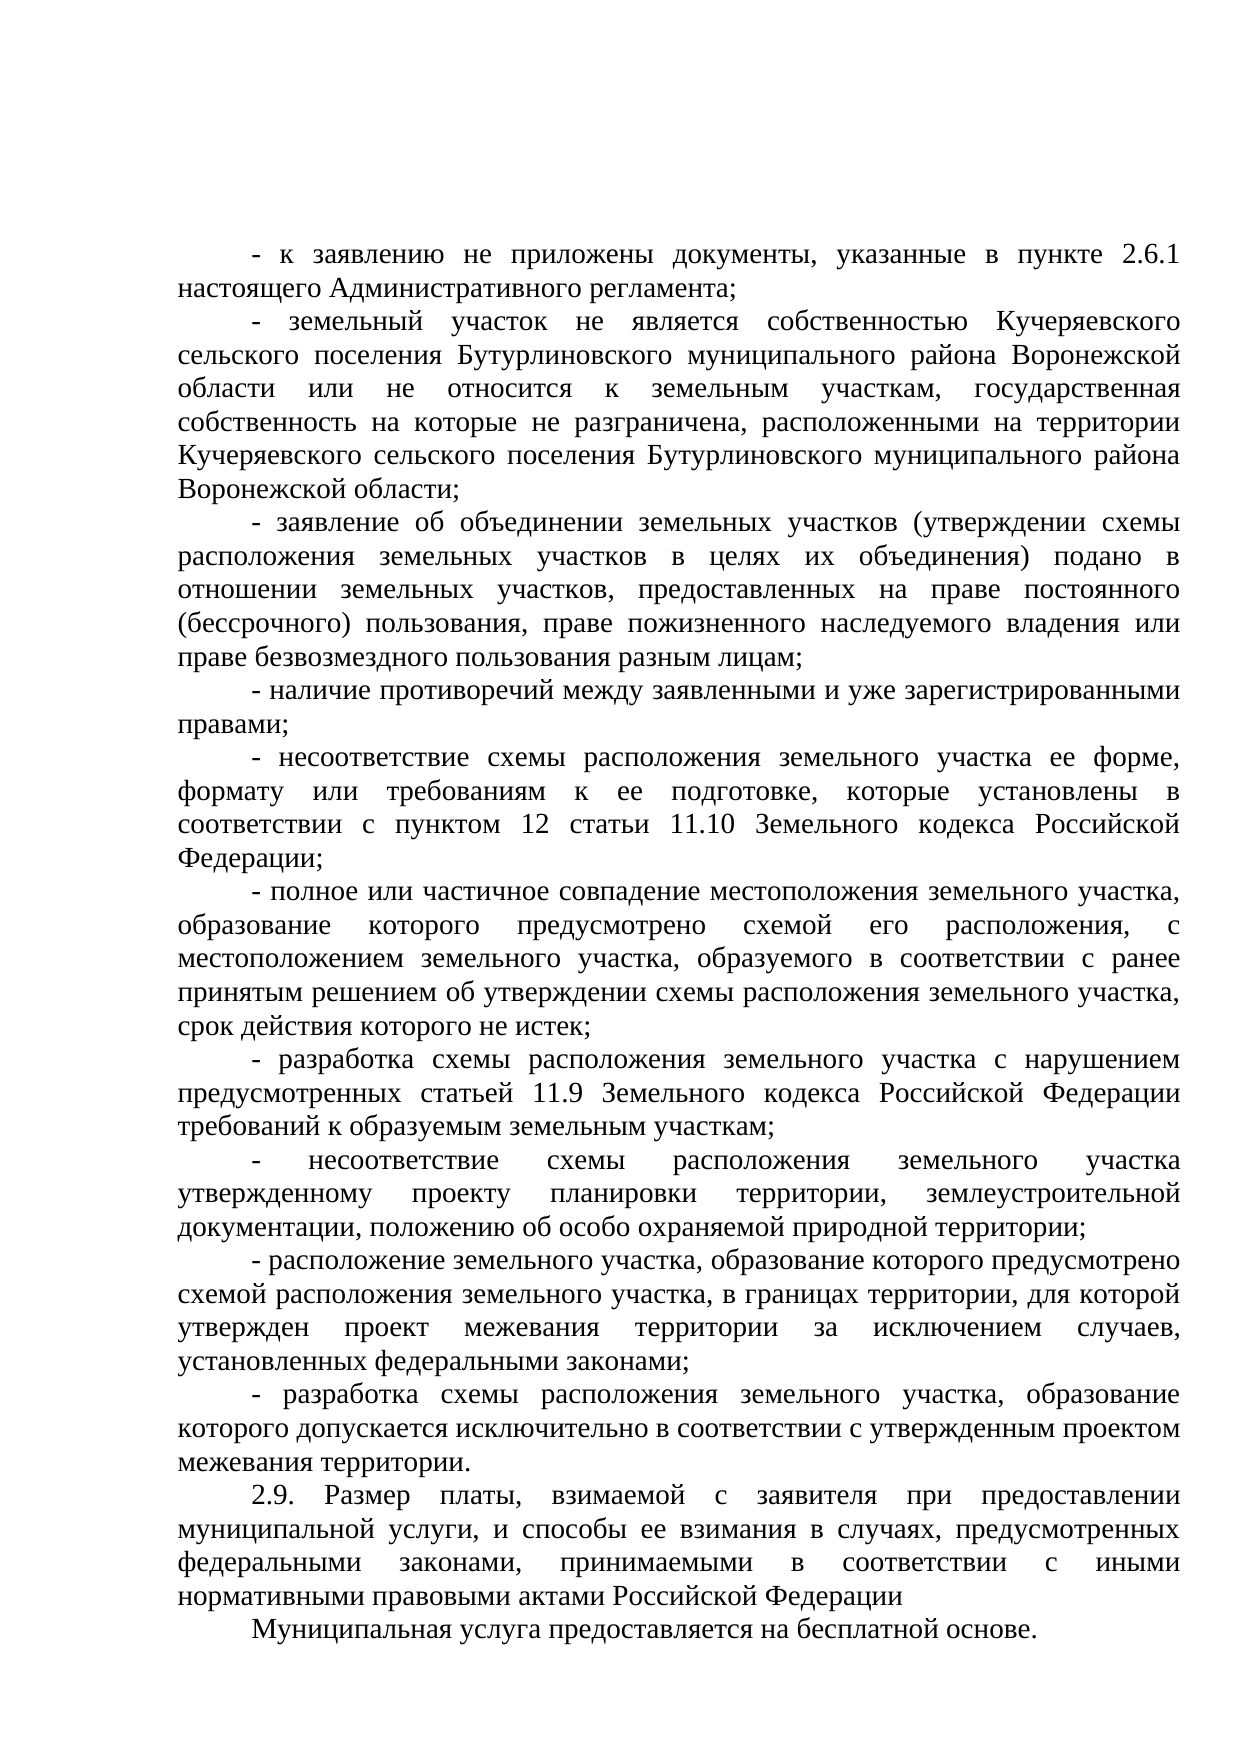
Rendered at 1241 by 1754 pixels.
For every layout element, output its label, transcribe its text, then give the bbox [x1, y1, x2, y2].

text - разработка схемы расположения земельного участка с нарушением предусмотренных статьей 11.9 Земельного кодекса Российской Федерации требований к образуемым земельным участкам; [177, 1041, 1181, 1142]
text Муниципальная услуга предоставляется на бесплатной основе. [177, 1611, 1181, 1645]
text 2.9. Размер платы, взимаемой с заявителя при предоставлении муниципальной услуги, и способы ее взимания в случаях, предусмотренных федеральными законами, принимаемыми в соответствии с иными нормативными правовыми актами Российской Федерации [177, 1477, 1181, 1611]
text - разработка схемы расположения земельного участка, образование которого допускается исключительно в соответствии с утвержденным проектом межевания территории. [177, 1377, 1181, 1477]
text - несоответствие схемы расположения земельного участка утвержденному проекту планировки территории, землеустроительной документации, положению об особо охраняемой природной территории; [177, 1142, 1181, 1242]
text - заявление об объединении земельных участков (утверждении схемы расположения земельных участков в целях их объединения) подано в отношении земельных участков, предоставленных на праве постоянного (бессрочного) пользования, праве пожизненного наследуемого владения или праве безвозмездного пользования разным лицам; [177, 504, 1181, 672]
text - полное или частичное совпадение местоположения земельного участка, образование которого предусмотрено схемой его расположения, с местоположением земельного участка, образуемого в соответствии с ранее принятым решением об утверждении схемы расположения земельного участка, срок действия которого не истек; [177, 873, 1181, 1041]
text - несоответствие схемы расположения земельного участка ее форме, формату или требованиям к ее подготовке, которые установлены в соответствии с пунктом 12 статьи 11.10 Земельного кодекса Российской Федерации; [177, 739, 1181, 873]
text - земельный участок не является собственностью Кучеряевского сельского поселения Бутурлиновского муниципального района Воронежской области или не относится к земельным участкам, государственная собственность на которые не разграничена, расположенными на территории Кучеряевского сельского поселения Бутурлиновского муниципального района Воронежской области; [177, 303, 1181, 504]
text - к заявлению не приложены документы, указанные в пункте 2.6.1 настоящего Административного регламента; [177, 236, 1181, 303]
text - расположение земельного участка, образование которого предусмотрено схемой расположения земельного участка, в границах территории, для которой утвержден проект межевания территории за исключением случаев, установленных федеральными законами; [177, 1242, 1181, 1377]
text - наличие противоречий между заявленными и уже зарегистрированными правами; [177, 672, 1181, 739]
